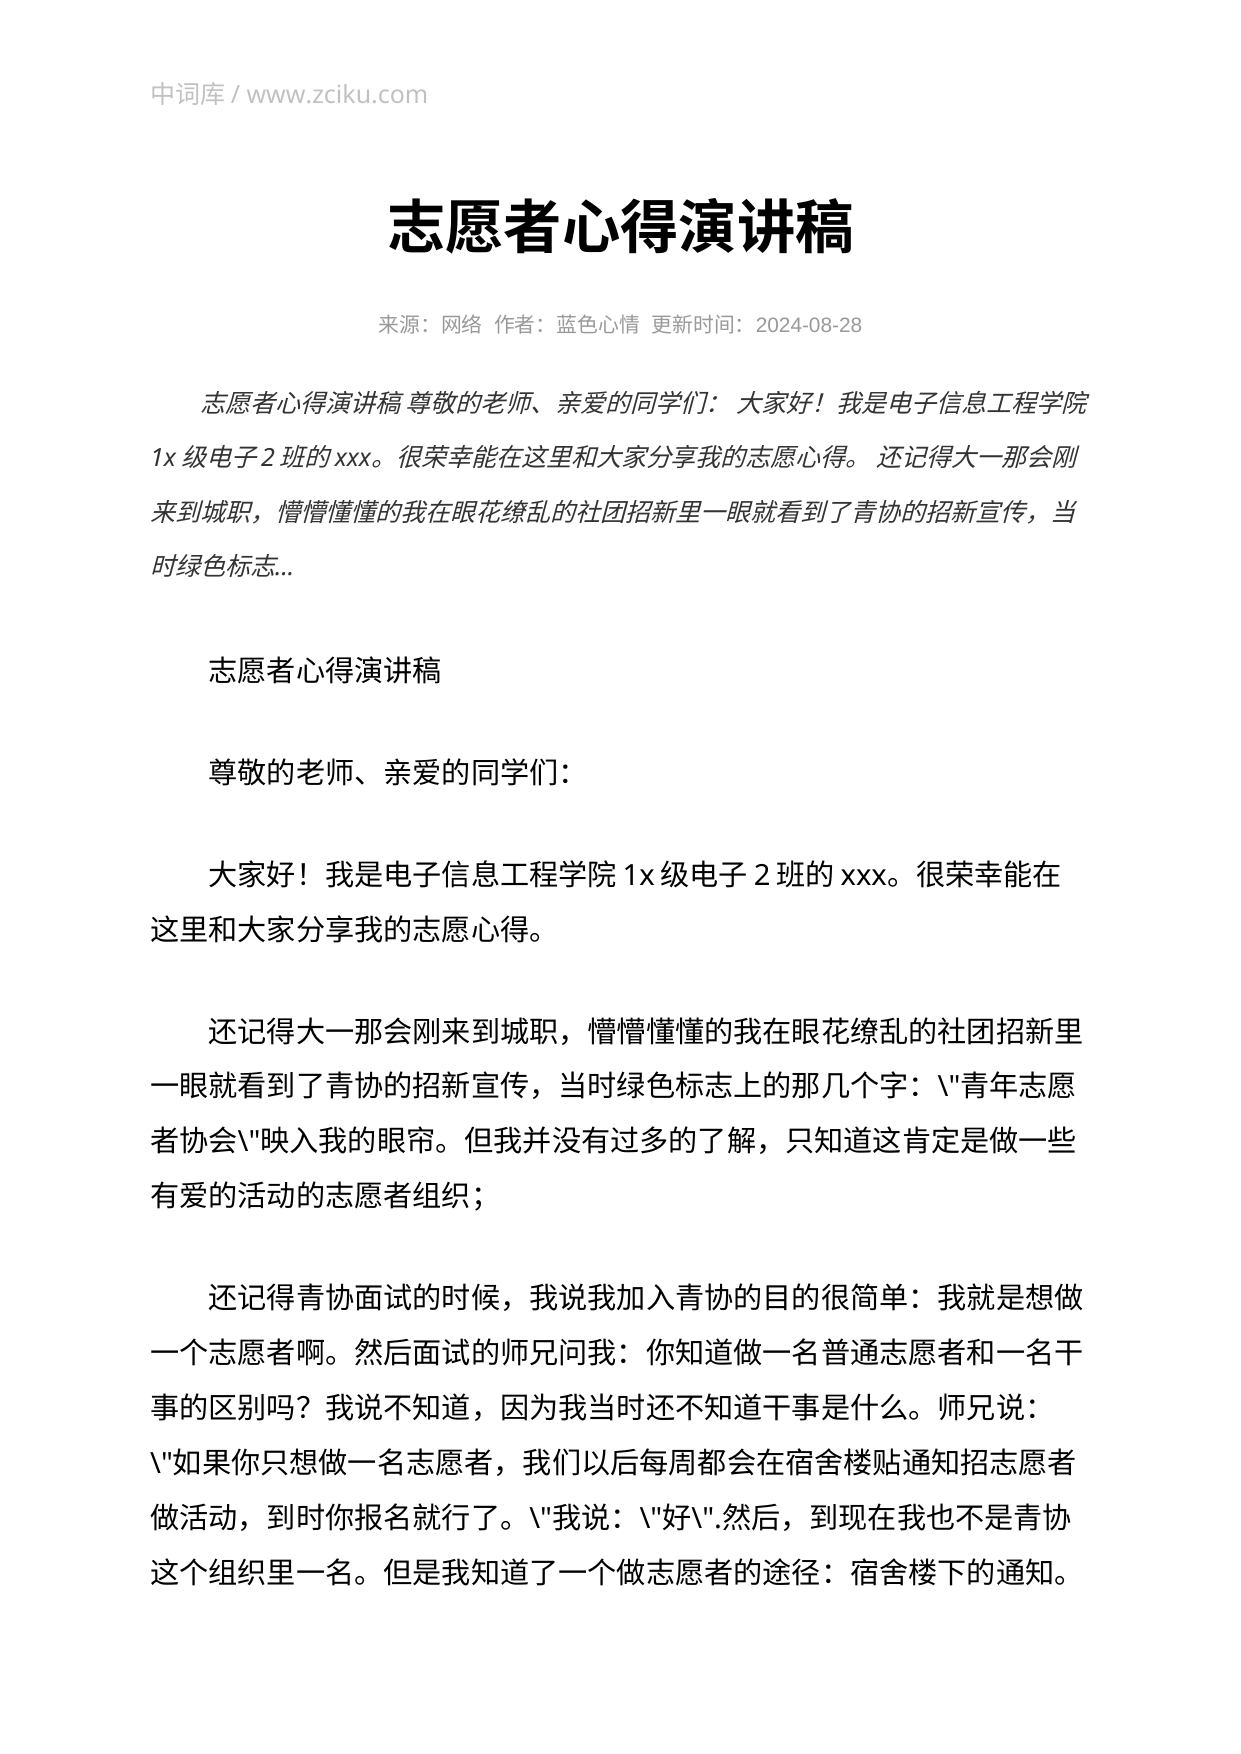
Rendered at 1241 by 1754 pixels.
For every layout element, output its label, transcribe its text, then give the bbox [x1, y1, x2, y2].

text 来源：网络 作者：蓝色心情 更新时间：2024-08-28 [150, 313, 1090, 337]
text 志愿者心得演讲稿 [150, 648, 1090, 690]
text 大家好！我是电子信息工程学院1x级电子2班的xxx。很荣幸能在这里和大家分享我的志愿心得。 [150, 851, 1090, 949]
text 志愿者心得演讲稿 尊敬的老师、亲爱的同学们： 大家好！我是电子信息工程学院1x级电子2班的xxx。很荣幸能在这里和大家分享我的志愿心得。 还记得大一那会刚来到城职，懵懵懂懂的我在眼花缭乱的社团招新里一眼就看到了青协的招新宣传，当时绿色标志... [150, 383, 1090, 583]
subtitle 志愿者心得演讲稿 [150, 181, 1090, 266]
text 还记得青协面试的时候，我说我加入青协的目的很简单：我就是想做一个志愿者啊。然后面试的师兄问我：你知道做一名普通志愿者和一名干事的区别吗？我说不知道，因为我当时还不知道干事是什么。师兄说：\"如果你只想做一名志愿者，我们以后每周都会在宿舍楼贴通知招志愿者做活动，到时你报名就行了。\"我说：\"好\".然后，到现在我也不是青协这个组织里一名。但是我知道了一个做志愿者的途径：宿舍楼下的通知。 [150, 1275, 1090, 1592]
text 尊敬的老师、亲爱的同学们： [150, 749, 1090, 792]
text 还记得大一那会刚来到城职，懵懵懂懂的我在眼花缭乱的社团招新里一眼就看到了青协的招新宣传，当时绿色标志上的那几个字：\"青年志愿者协会\"映入我的眼帘。但我并没有过多的了解，只知道这肯定是做一些有爱的活动的志愿者组织； [150, 1008, 1090, 1215]
